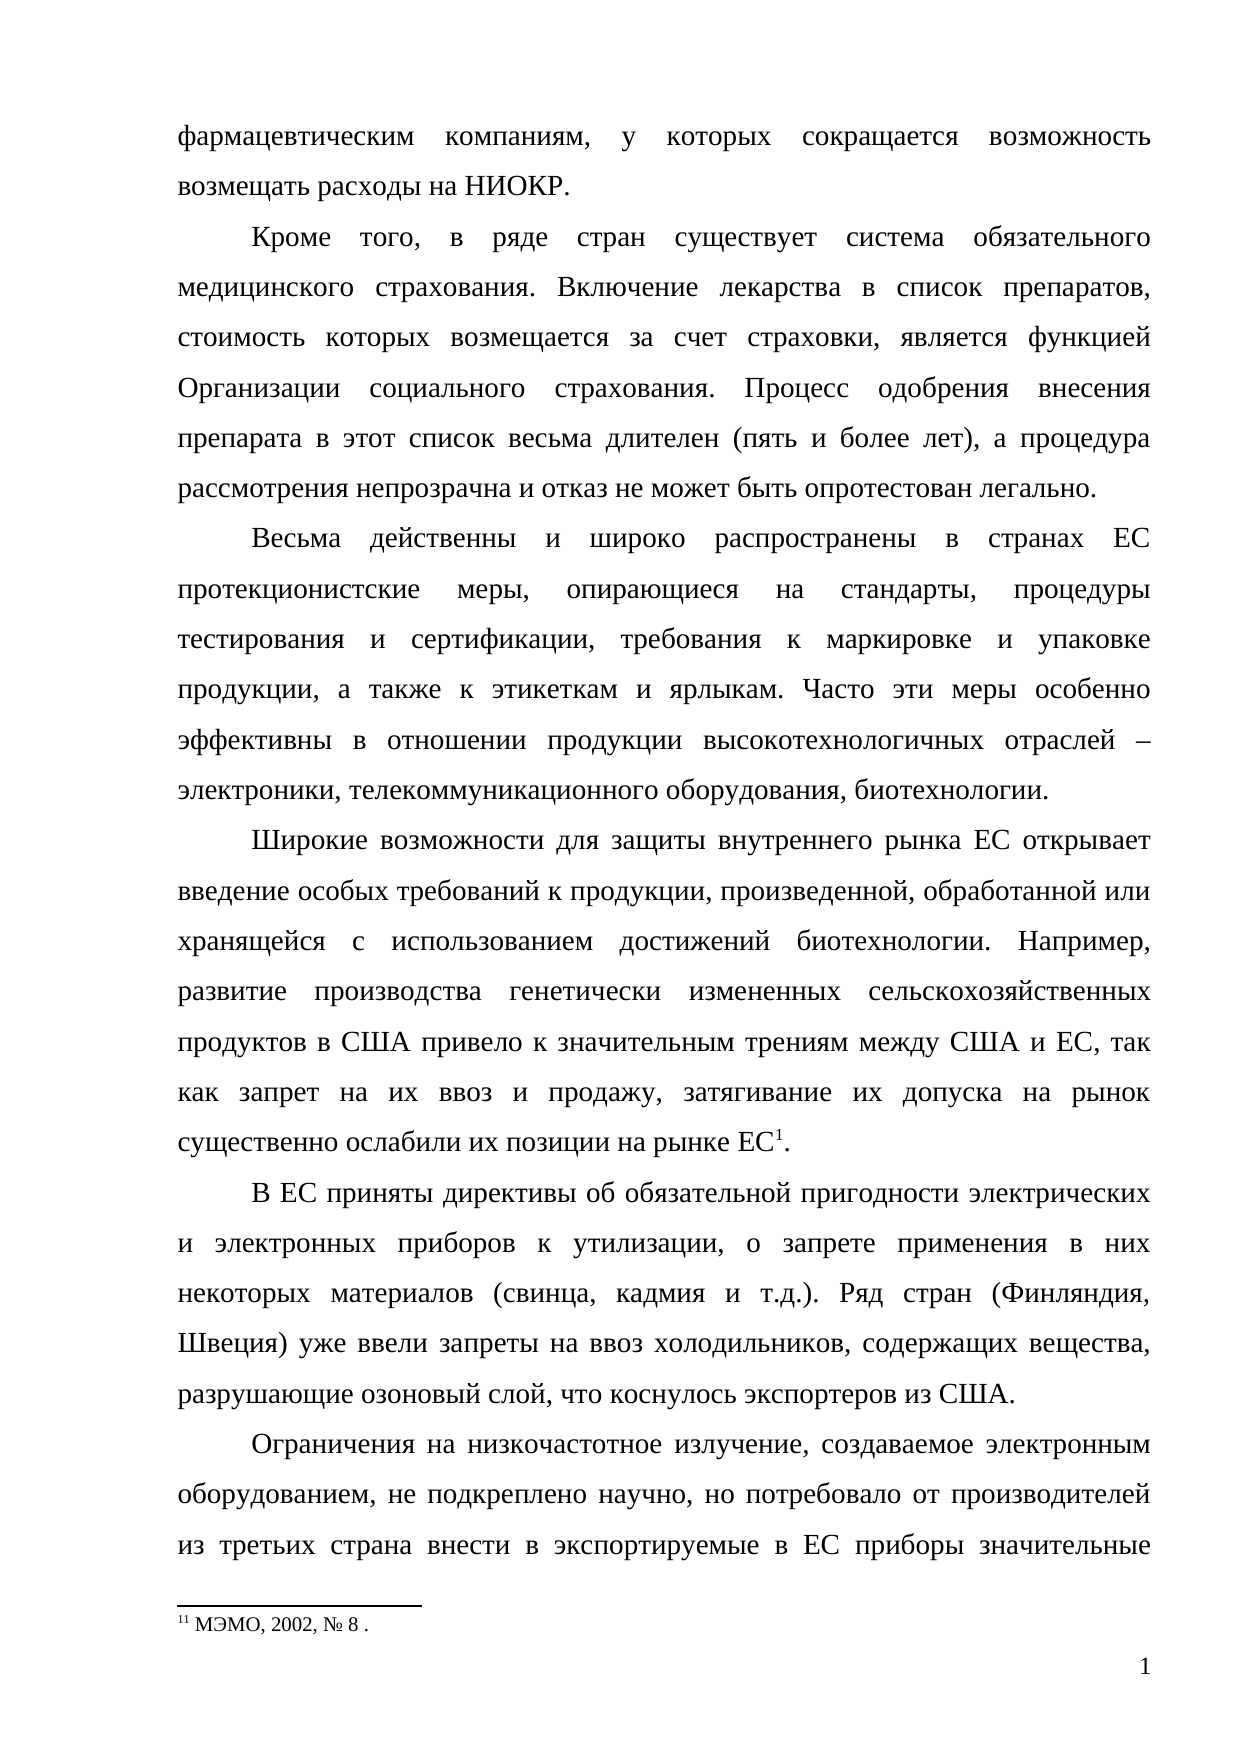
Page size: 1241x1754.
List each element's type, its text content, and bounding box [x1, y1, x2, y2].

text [177, 1426, 1152, 1560]
text В ЕС приняты директивы об обязательной пригодности электрических и электронных приборов к утилизации, о запрете применения в них некоторых материалов (свинца, кадмия и т.д.). Ряд стран (Финляндия, Швеция) уже ввели запреты на ввоз холодильников, содержащих вещества, разрушающие озоновый слой, что коснулось экспортеров из США. [177, 1175, 1152, 1409]
text Широкие возможности для защиты внутреннего рынка ЕС открывает введение особых требований к продукции, произведенной, обработанной или хранящейся с использованием достижений биотехнологии. Например, развитие производства генетически измененных сельскохозяйственных продуктов в США привело к значительным трениям между США и ЕС, так как запрет на их ввоз и продажу, затягивание их допуска на рынок существенно ослабили их позиции на рынке ЕС1. [177, 822, 1152, 1158]
text Кроме того, в ряде стран существует система обязательного медицинского страхования. Включение лекарства в список препаратов, стоимость которых возмещается за счет страховки, является функцией Организации социального страхования. Процесс одобрения внесения препарата в этот список весьма длителен (пять и более лет), а процедура рассмотрения непрозрачна и отказ не может быть опротестован легально. [177, 219, 1152, 504]
text Весьма действенны и широко распространены в странах ЕС протекционистские меры, опирающиеся на стандарты, процедуры тестирования и сертификации, требования к маркировке и упаковке продукции, а также к этикеткам и ярлыкам. Часто эти меры особенно эффективны в отношении продукции высокотехнологичных отраслей – электроники, телекоммуникационного оборудования, биотехнологии. [177, 521, 1152, 806]
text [177, 118, 1152, 202]
